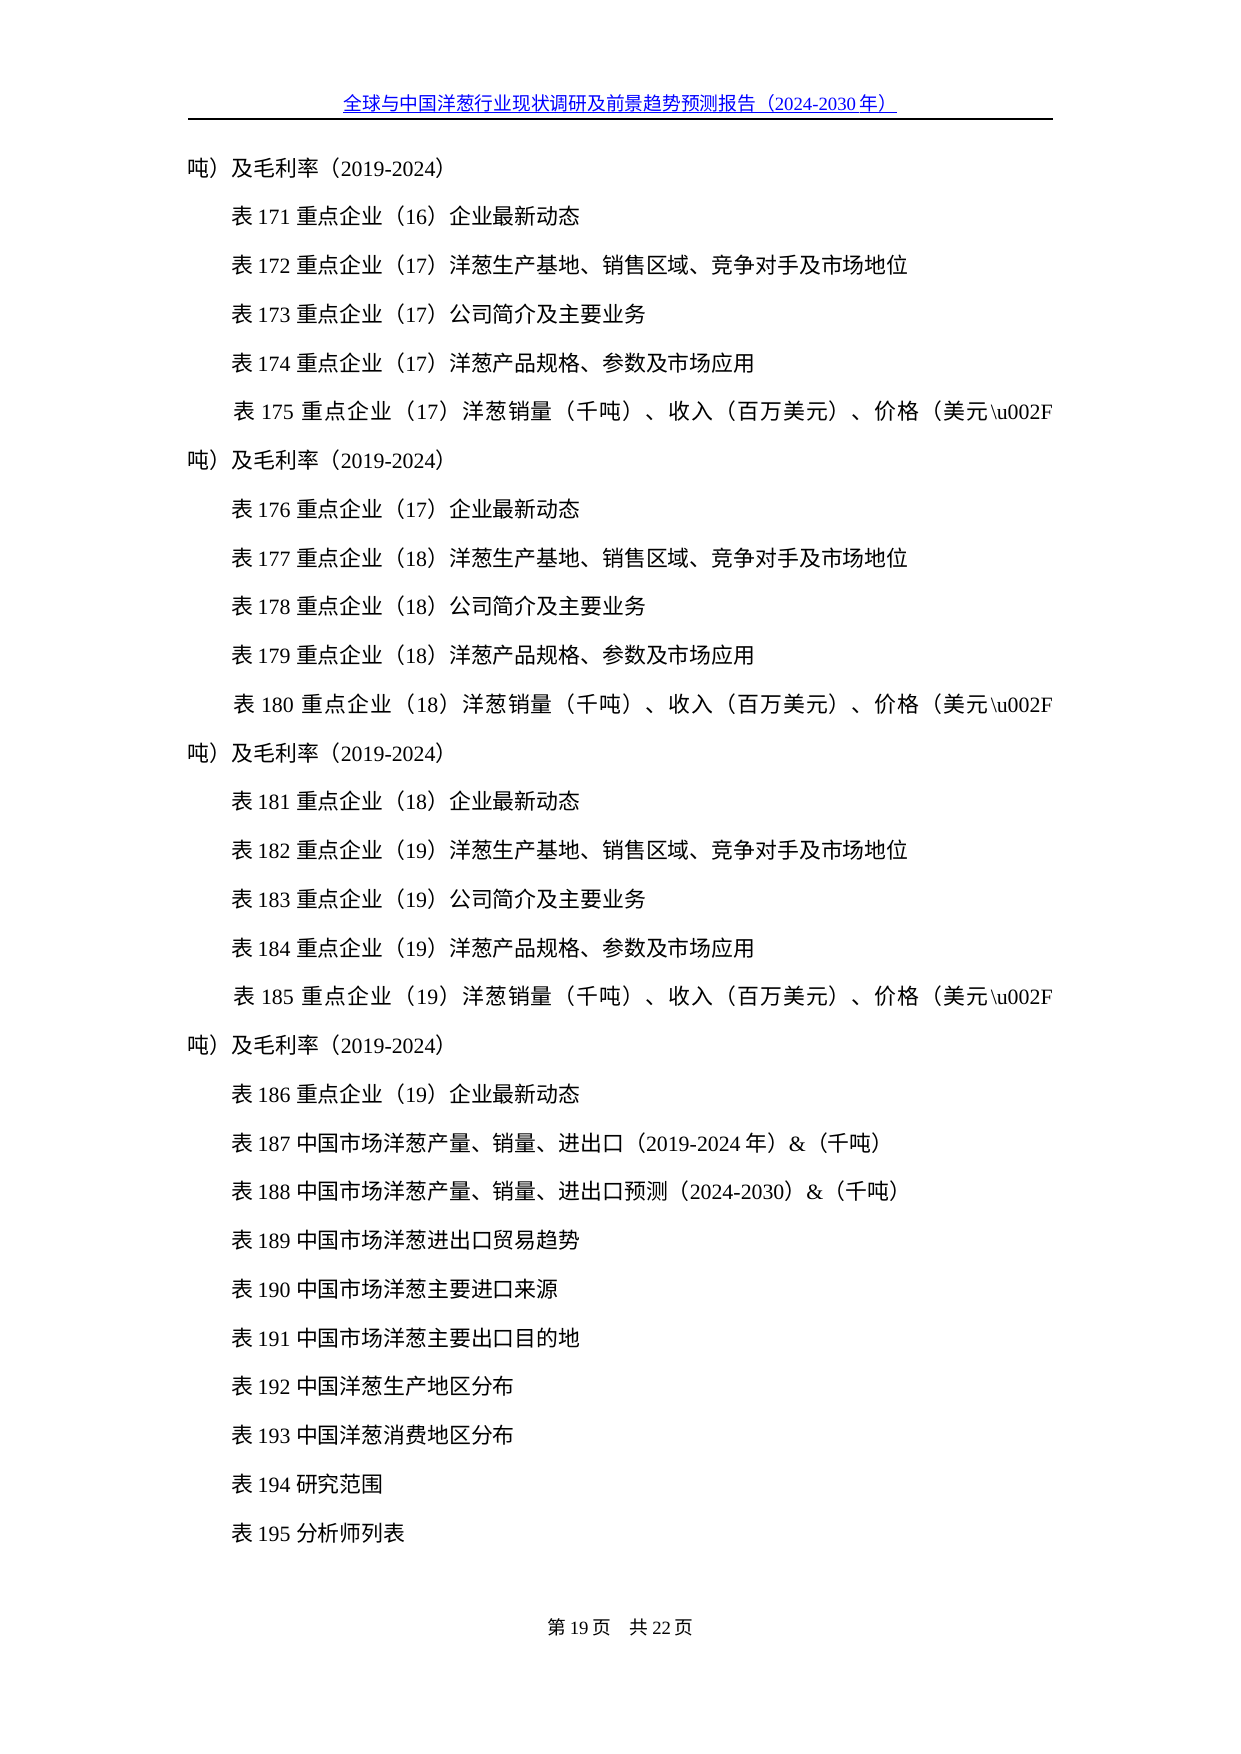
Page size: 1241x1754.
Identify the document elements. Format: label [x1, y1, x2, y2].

text [187, 150, 1053, 1548]
